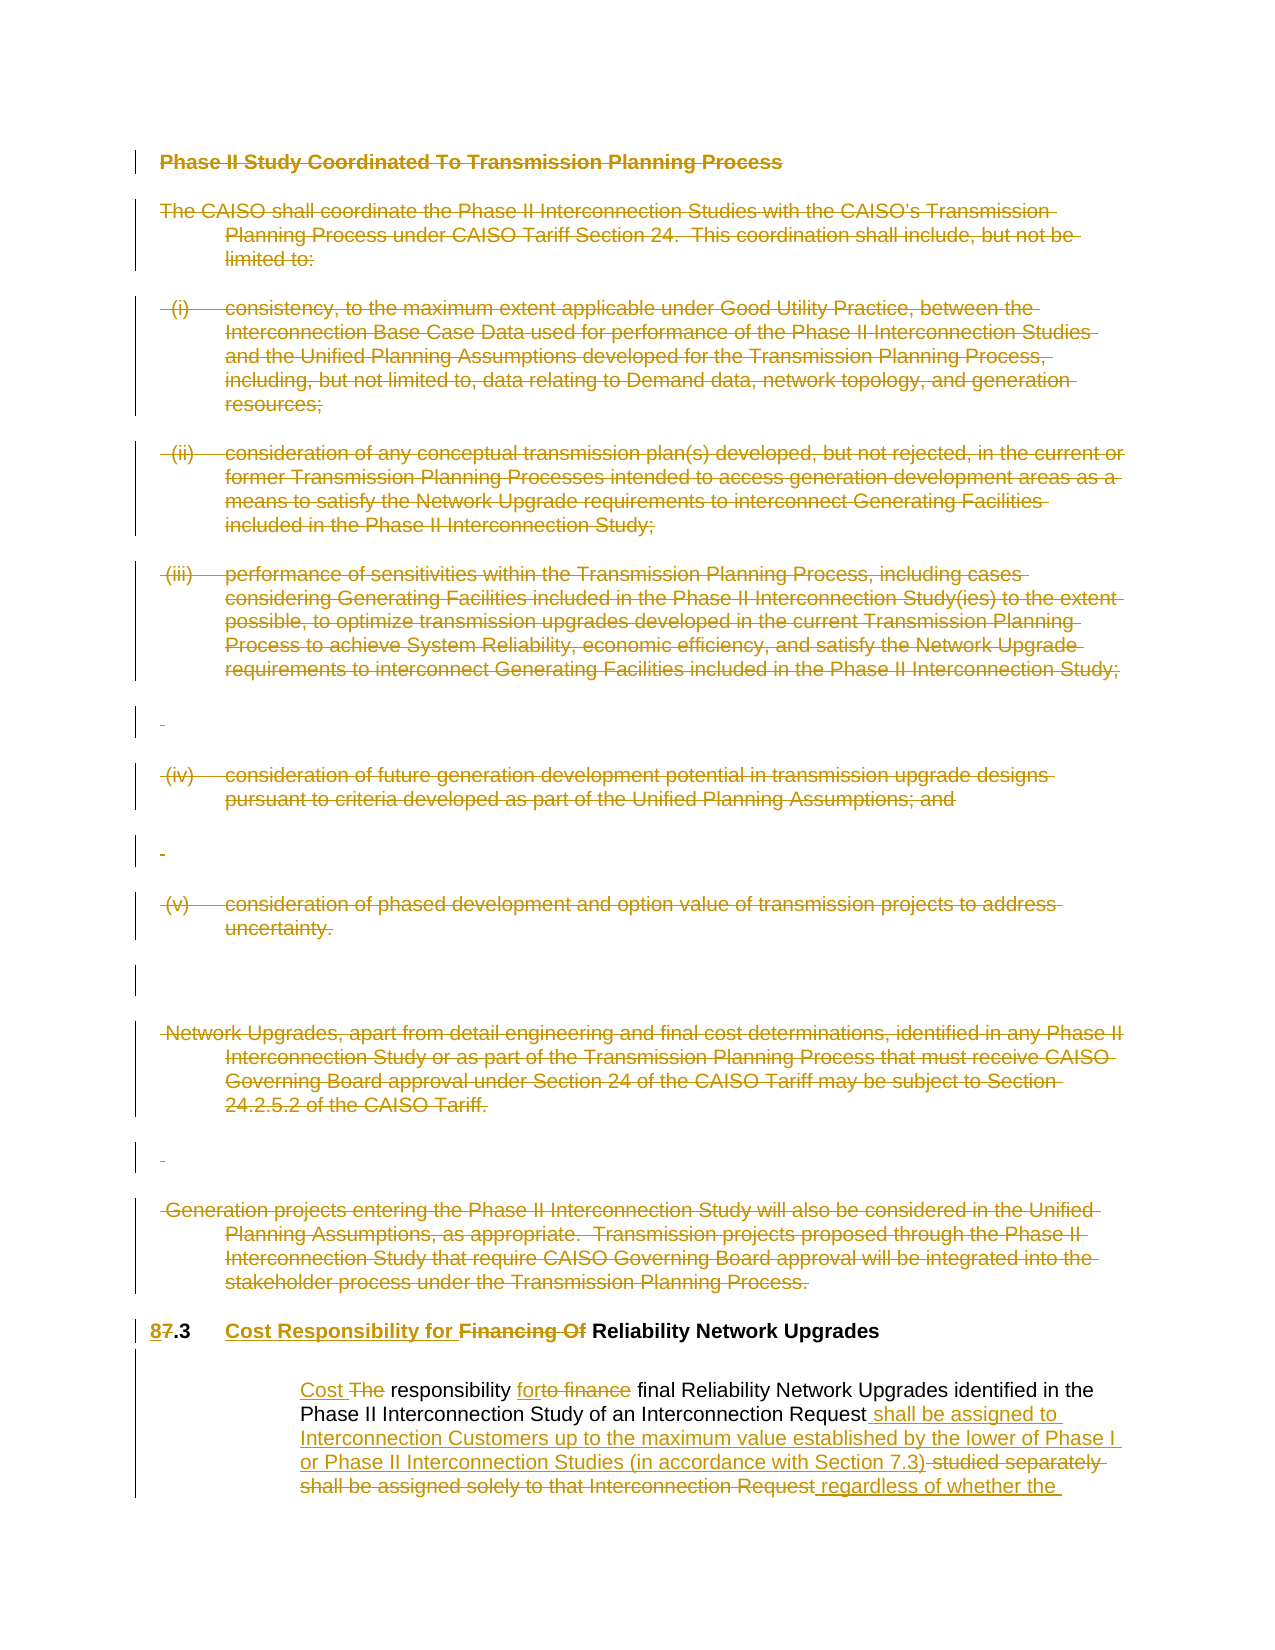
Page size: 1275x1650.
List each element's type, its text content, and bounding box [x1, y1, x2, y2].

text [300, 1378, 1125, 1497]
subtitle .3 Reliability Network Upgrades [150, 1319, 1125, 1343]
